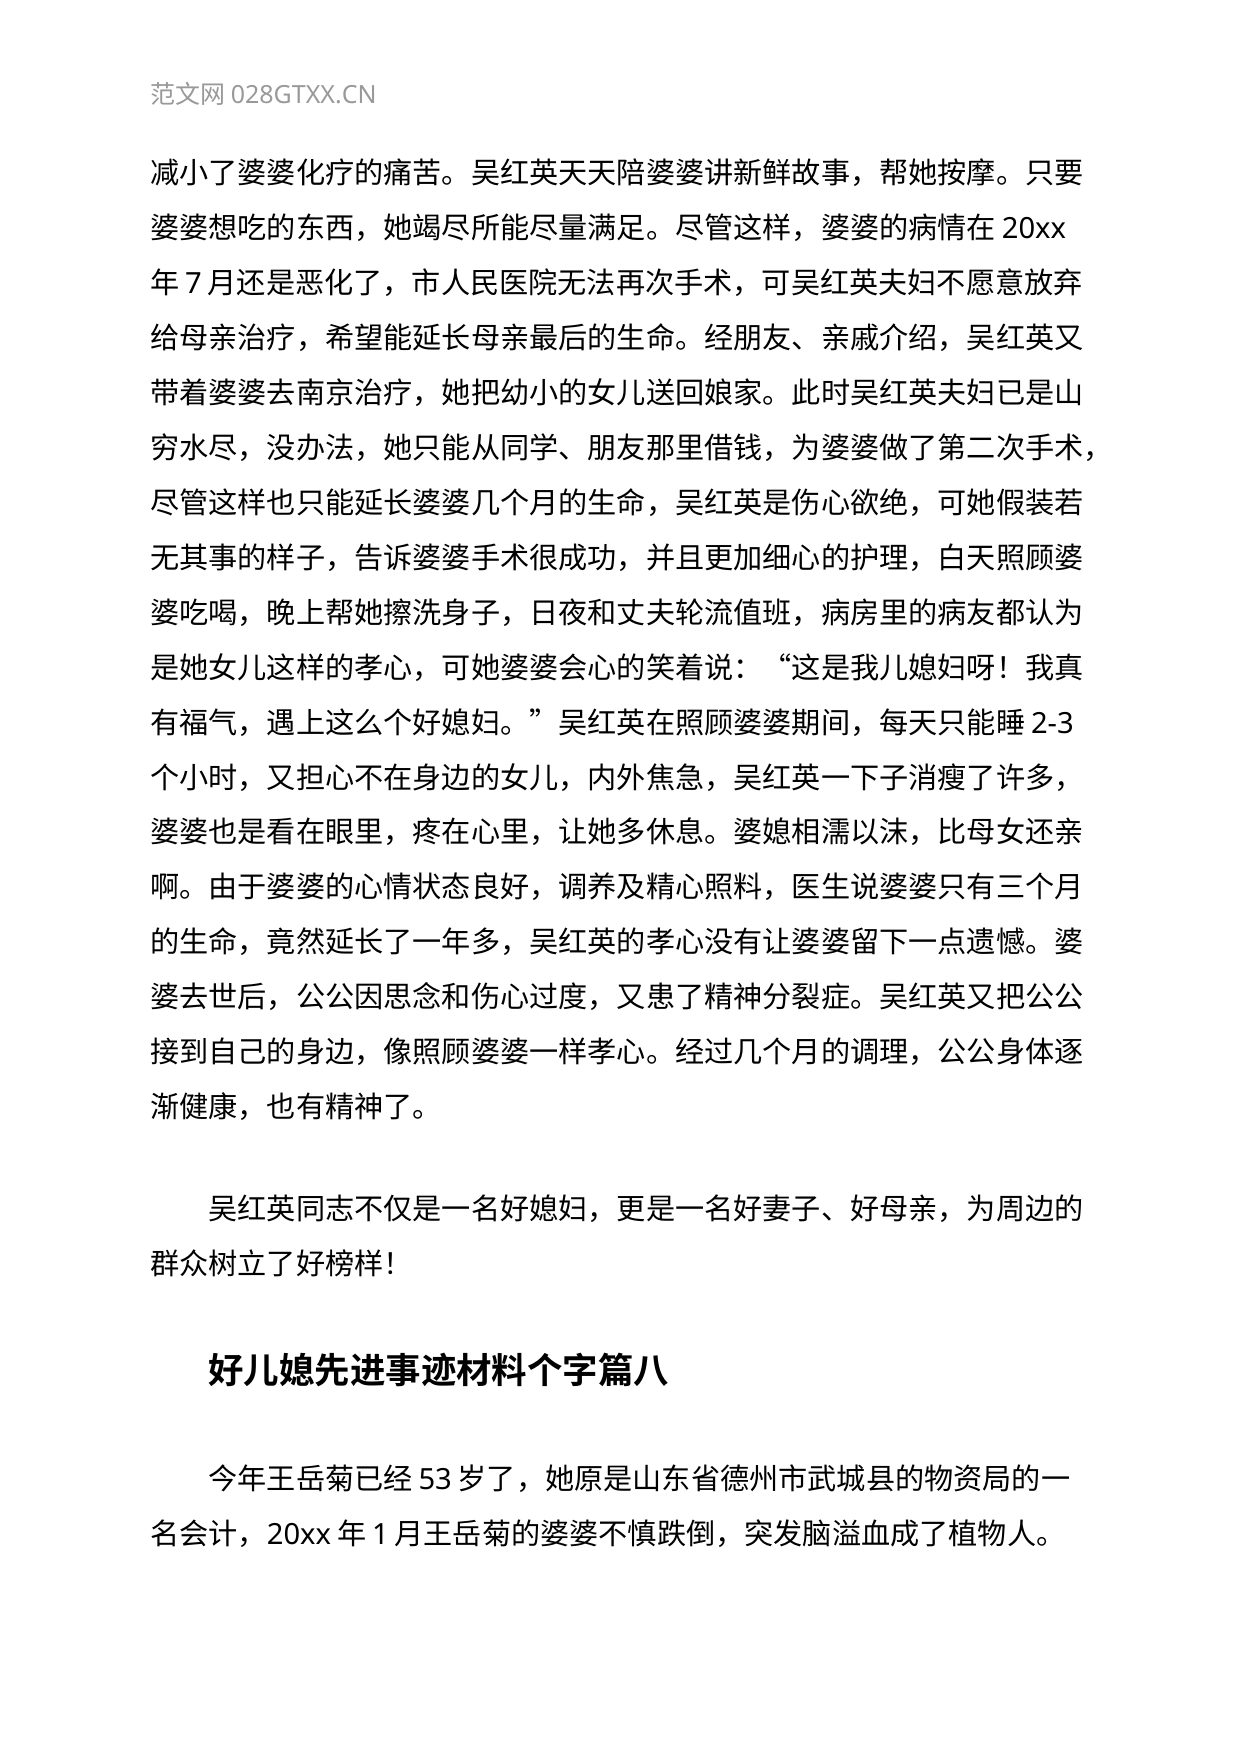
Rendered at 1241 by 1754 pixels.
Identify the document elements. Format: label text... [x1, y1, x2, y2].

text 好儿媳先进事迹材料个字篇八 [150, 1342, 1090, 1393]
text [150, 1455, 1090, 1553]
text 吴红英同志不仅是一名好媳妇，更是一名好妻子、好母亲，为周边的群众树立了好榜样！ [150, 1185, 1090, 1282]
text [150, 150, 1090, 1126]
